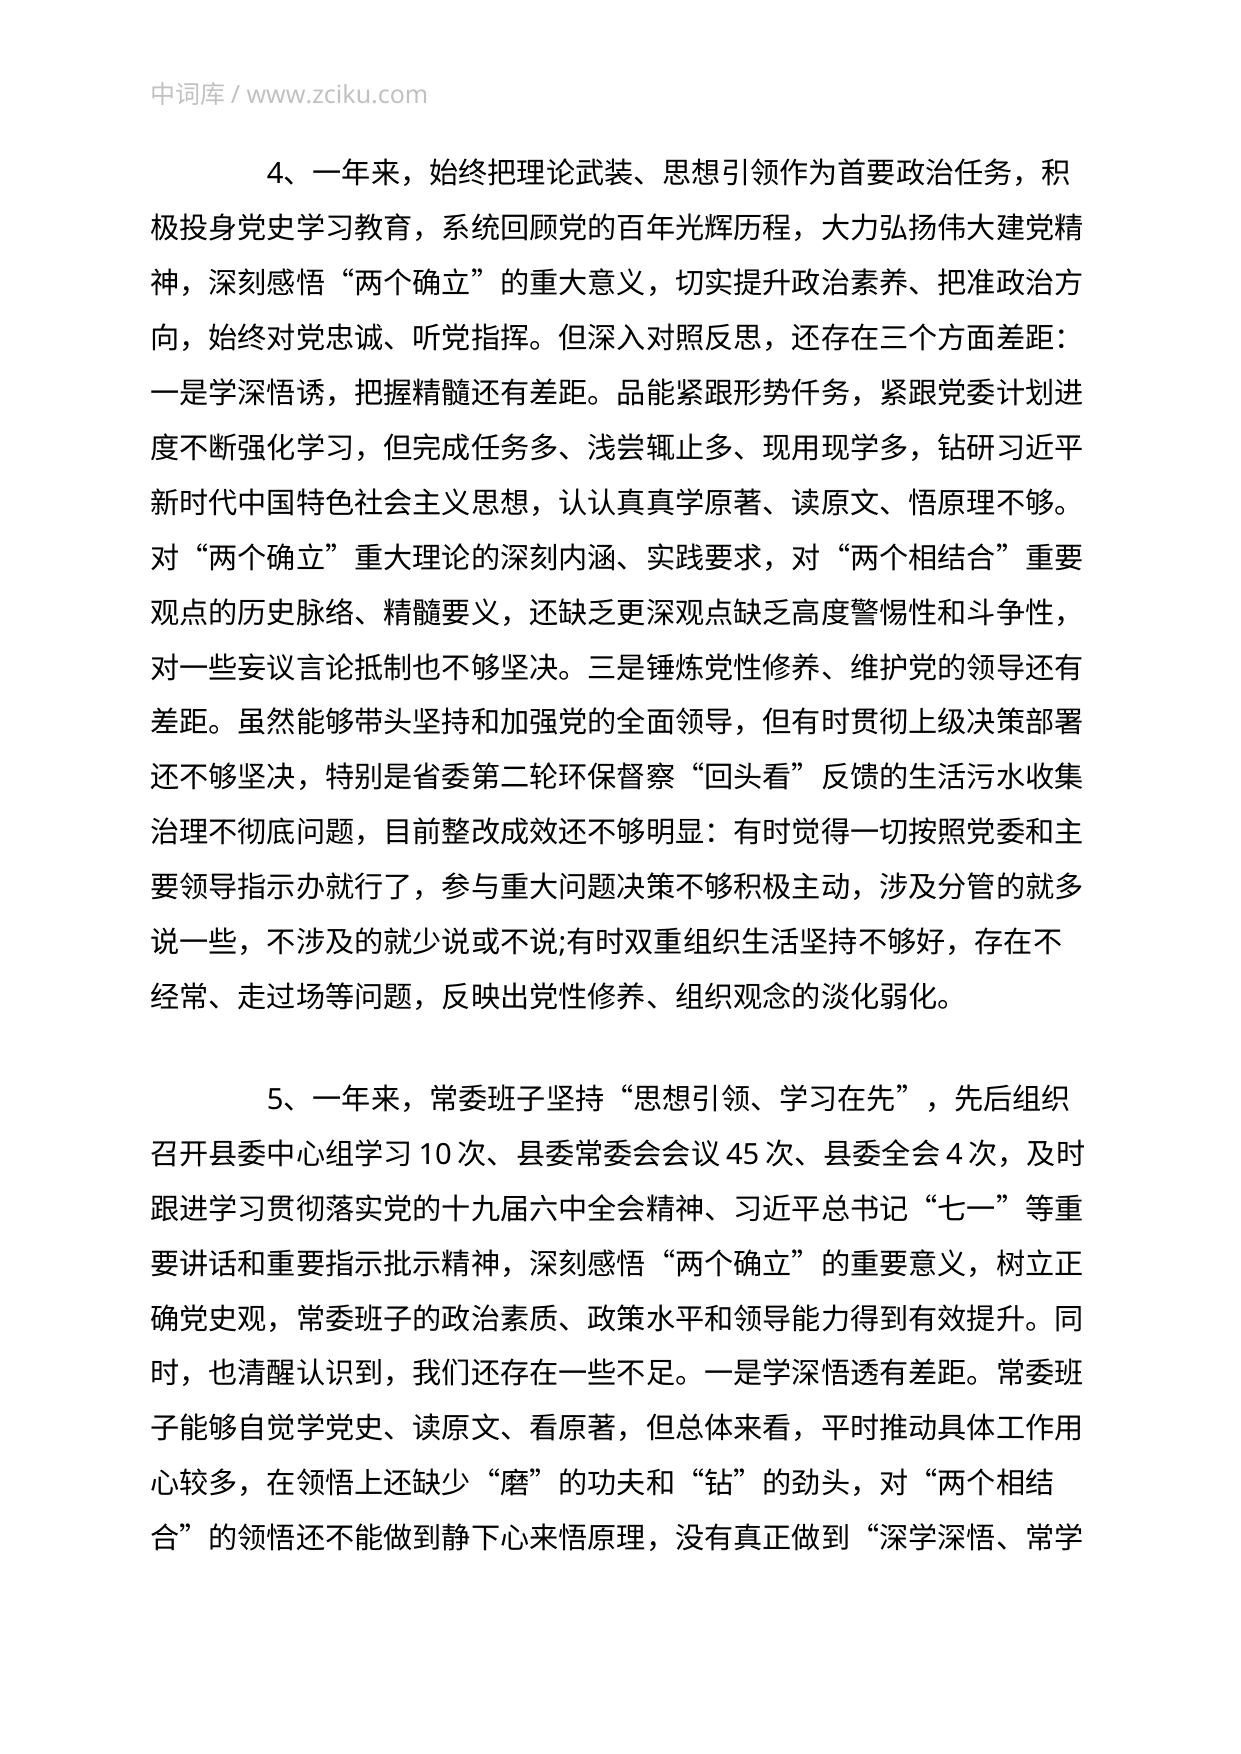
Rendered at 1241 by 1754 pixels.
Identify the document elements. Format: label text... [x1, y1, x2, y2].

text 4、一年来，始终把理论武装、思想引领作为首要政治任务，积极投身党史学习教育，系统回顾党的百年光辉历程，大力弘扬伟大建党精神，深刻感悟“两个确立”的重大意义，切实提升政治素养、把准政治方向，始终对党忠诚、听党指挥。但深入对照反思，还存在三个方面差距：一是学深悟诱，把握精髓还有差距。品能紧跟形势仟务，紧跟党委计划进度不断强化学习，但完成任务多、浅尝辄止多、现用现学多，钻研习近平新时代中国特色社会主义思想，认认真真学原著、读原文、悟原理不够。对“两个确立”重大理论的深刻内涵、实践要求，对“两个相结合”重要观点的历史脉络、精髓要义，还缺乏更深观点缺乏高度警惕性和斗争性，对一些妄议言论抵制也不够坚决。三是锤炼党性修养、维护党的领导还有差距。虽然能够带头坚持和加强党的全面领导，但有时贯彻上级决策部署还不够坚决，特别是省委第二轮环保督察“回头看”反馈的生活污水收集治理不彻底问题，目前整改成效还不够明显：有时觉得一切按照党委和主要领导指示办就行了，参与重大问题决策不够积极主动，涉及分管的就多说一些，不涉及的就少说或不说;有时双重组织生活坚持不够好，存在不经常、走过场等问题，反映出党性修养、组织观念的淡化弱化。 [150, 150, 1090, 1016]
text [150, 1075, 1090, 1557]
